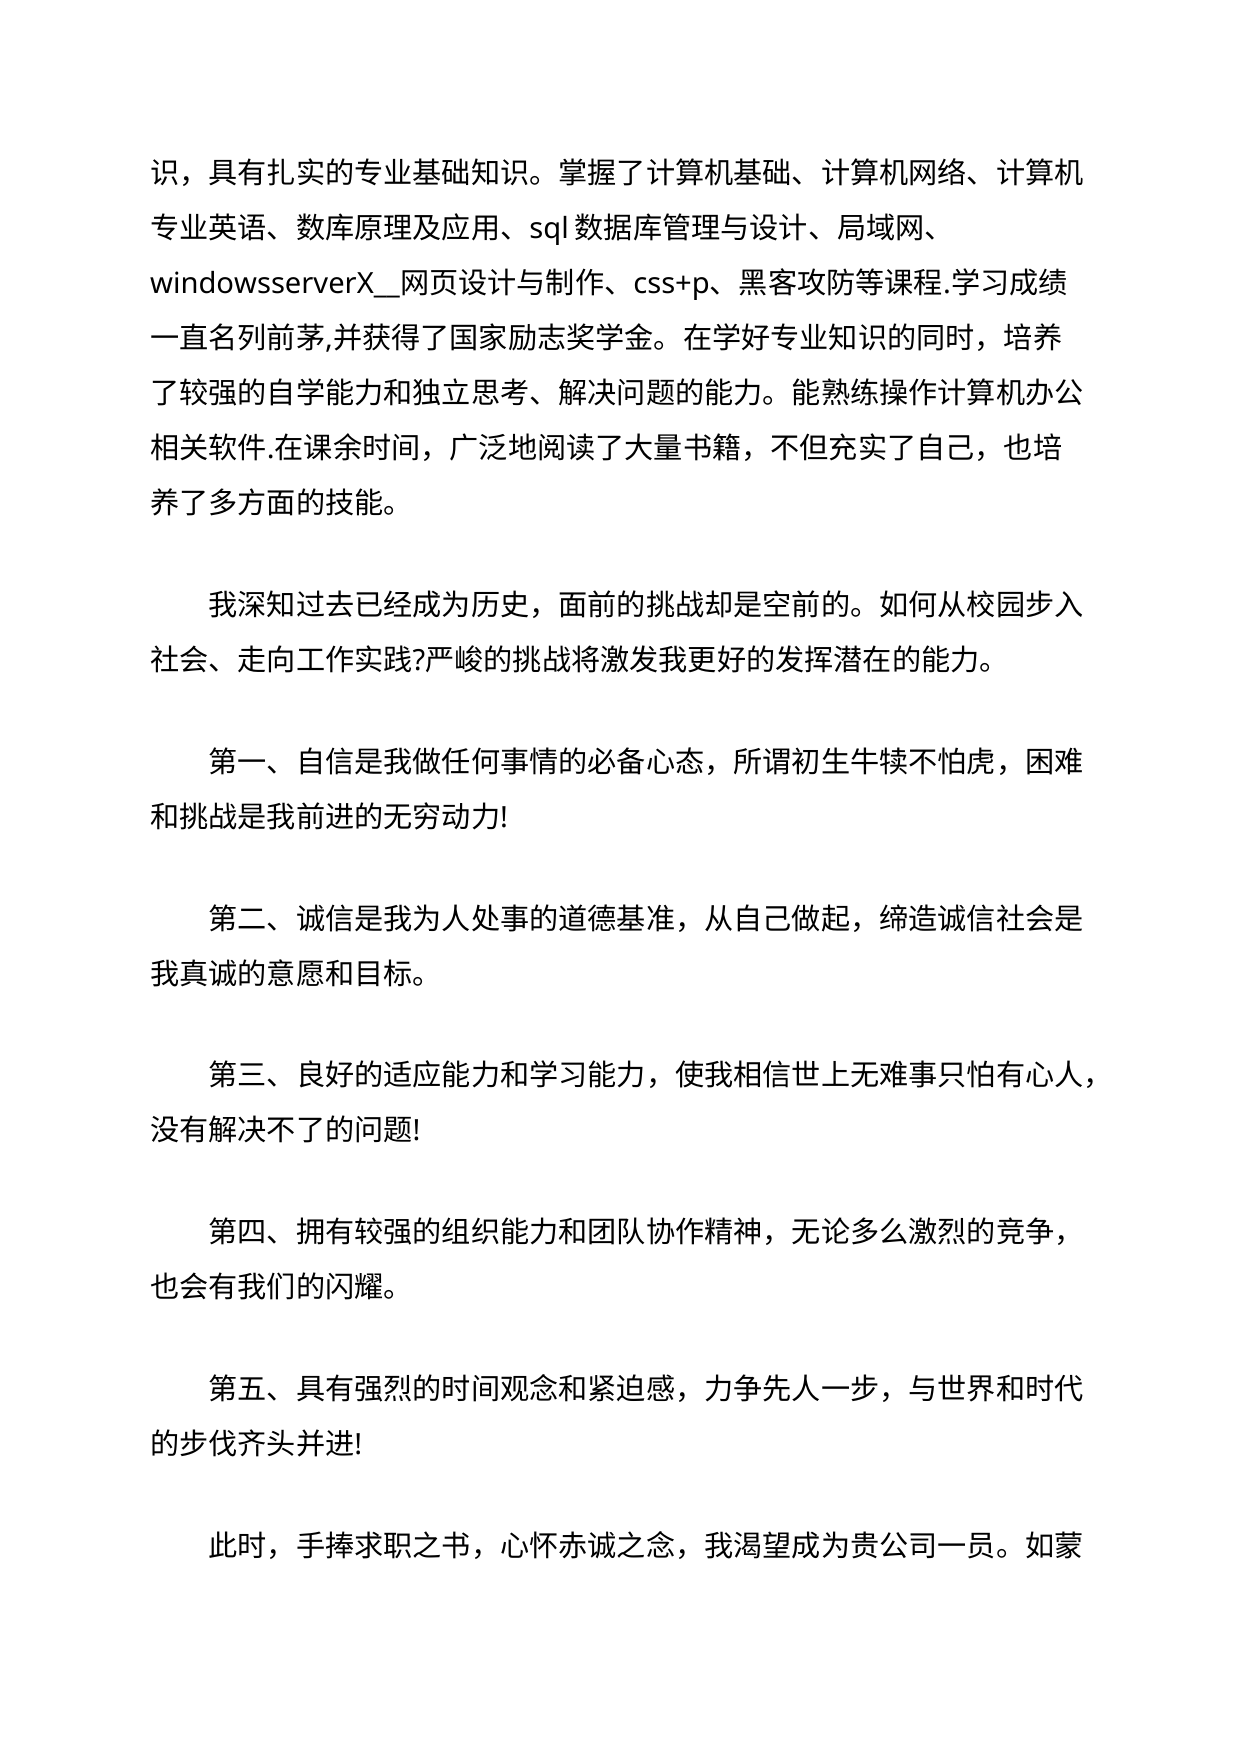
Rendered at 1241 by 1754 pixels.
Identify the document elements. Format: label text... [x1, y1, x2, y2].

text 第二、诚信是我为人处事的道德基准，从自己做起，缔造诚信社会是我真诚的意愿和目标。 [150, 895, 1090, 992]
text 第三、良好的适应能力和学习能力，使我相信世上无难事只怕有心人，没有解决不了的问题! [150, 1052, 1090, 1149]
text 第一、自信是我做任何事情的必备心态，所谓初生牛犊不怕虎，困难和挑战是我前进的无穷动力! [150, 738, 1090, 836]
text 第四、拥有较强的组织能力和团队协作精神，无论多么激烈的竞争，也会有我们的闪耀。 [150, 1209, 1090, 1306]
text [150, 150, 1090, 522]
text 第五、具有强烈的时间观念和紧迫感，力争先人一步，与世界和时代的步伐齐头并进! [150, 1366, 1090, 1463]
text 我深知过去已经成为历史，面前的挑战却是空前的。如何从校园步入社会、走向工作实践?严峻的挑战将激发我更好的发挥潜在的能力。 [150, 582, 1090, 679]
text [150, 1522, 1090, 1565]
